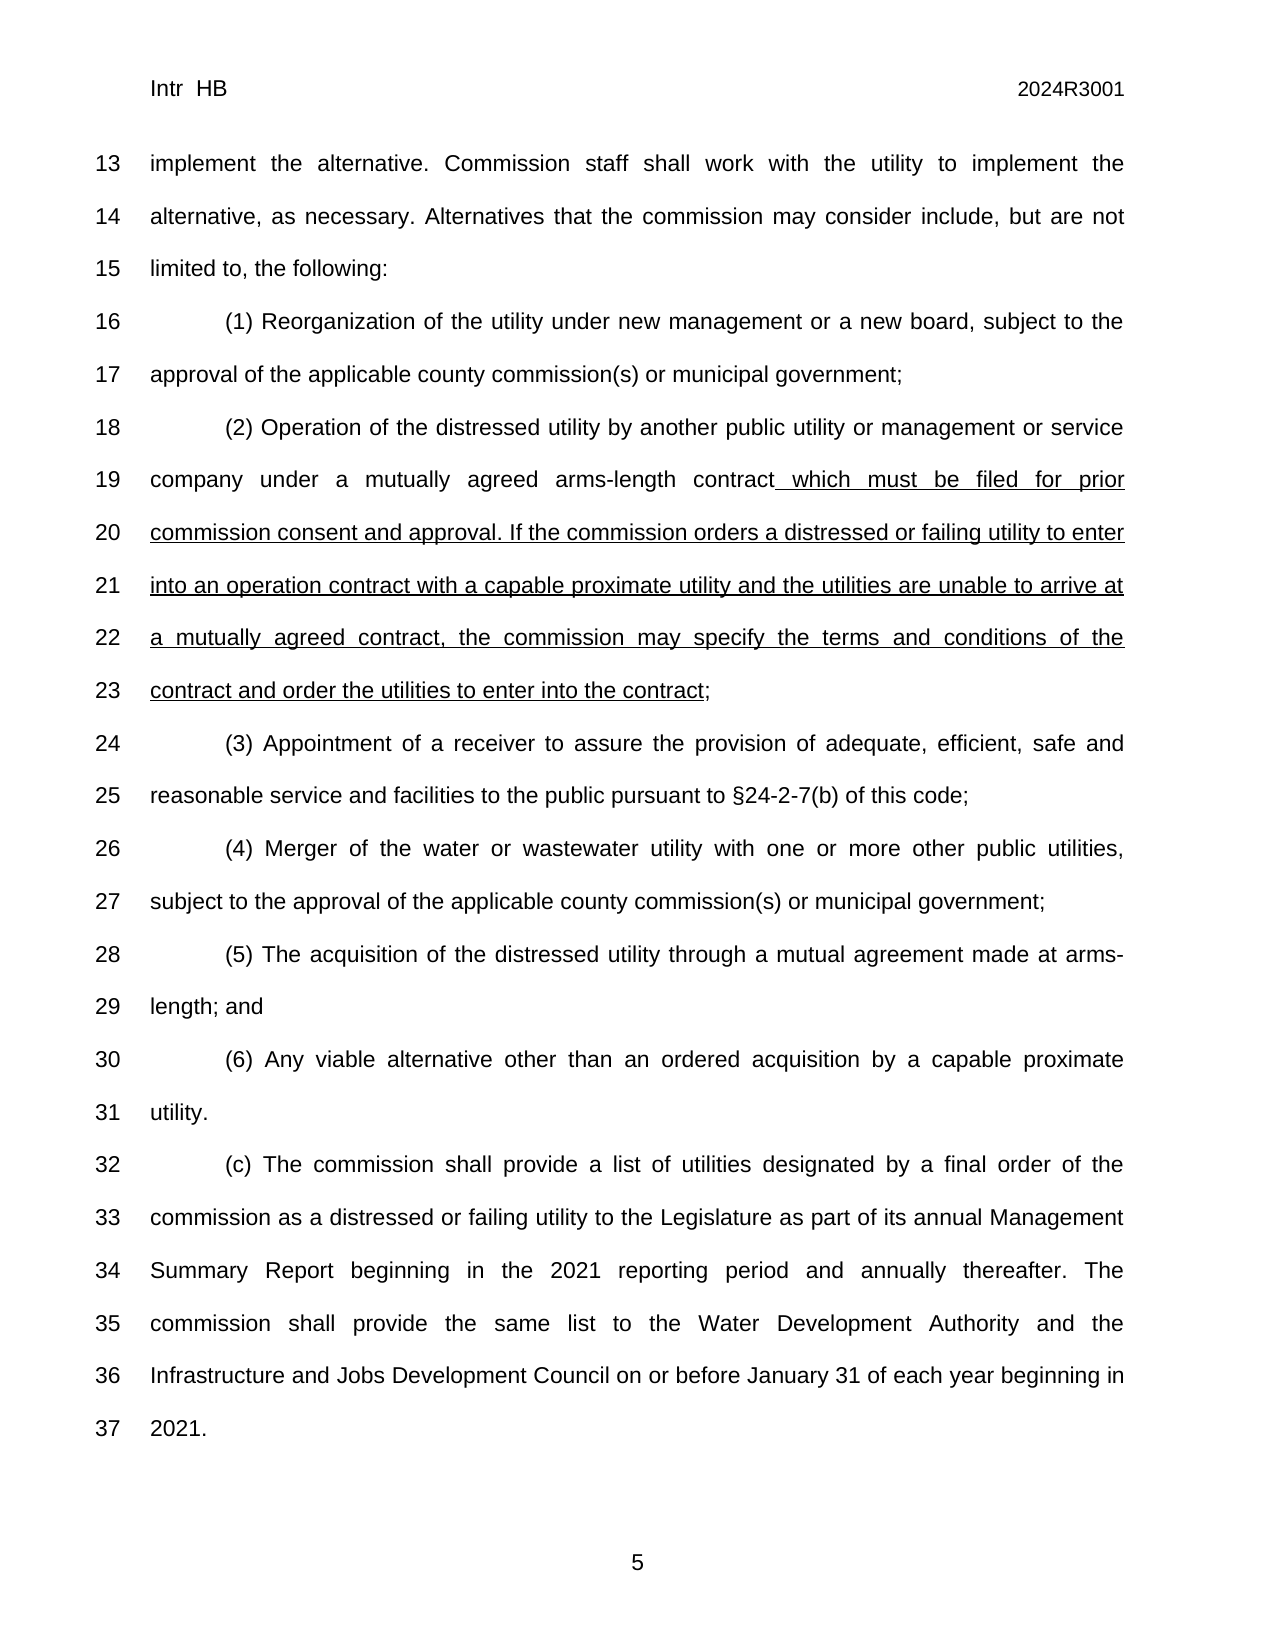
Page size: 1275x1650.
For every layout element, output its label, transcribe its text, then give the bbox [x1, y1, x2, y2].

text (5) The acquisition of the distressed utility through a mutual agreement made at arms-length; and [150, 941, 1125, 1020]
text (4) Merger of the water or wastewater utility with one or more other public utilities, subject to the approval of the applicable county commission(s) or municipal government; [150, 835, 1125, 914]
text (3) Appointment of a receiver to assure the provision of adequate, efficient, safe and reasonable service and facilities to the public pursuant to §24-2-7(b) of this code; [150, 730, 1125, 809]
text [150, 150, 1125, 282]
text (2) Operation of the distressed utility by another public utility or management or service company under a mutually agreed arms-length contract which must be filed for prior commission consent and approval. If the commission orders a distressed or failing utility to enter into an operation contract with a capable proximate utility and the utilities are unable to arrive at a mutually agreed contract, the commission may specify the terms and conditions of the contract and order the utilities to enter into the contract; [150, 543, 1125, 647]
text (2) Operation of the distressed utility by another public utility or management or service company under a mutually agreed arms-length contract which must be filed for prior commission consent and approval. If the commission orders a distressed or failing utility to enter into an operation contract with a capable proximate utility and the utilities are unable to arrive at a mutually agreed contract, the commission may specify the terms and conditions of the contract and order the utilities to enter into the contract; [150, 413, 1125, 542]
text (1) Reorganization of the utility under new management or a new board, subject to the approval of the applicable county commission(s) or municipal government; [150, 308, 1125, 387]
text (2) Operation of the distressed utility by another public utility or management or service company under a mutually agreed arms-length contract which must be filed for prior commission consent and approval. If the commission orders a distressed or failing utility to enter into an operation contract with a capable proximate utility and the utilities are unable to arrive at a mutually agreed contract, the commission may specify the terms and conditions of the contract and order the utilities to enter into the contract; [150, 648, 1125, 703]
text (c) The commission shall provide a list of utilities designated by a final order of the commission as a distressed or failing utility to the Legislature as part of its annual Management Summary Report beginning in the 2021 reporting period and annually thereafter. The commission shall provide the same list to the Water Development Authority and the Infrastructure and Jobs Development Council on or before January 31 of each year beginning in 2021. [150, 1151, 1125, 1441]
text (6) Any viable alternative other than an ordered acquisition by a capable proximate utility. [150, 1046, 1125, 1125]
